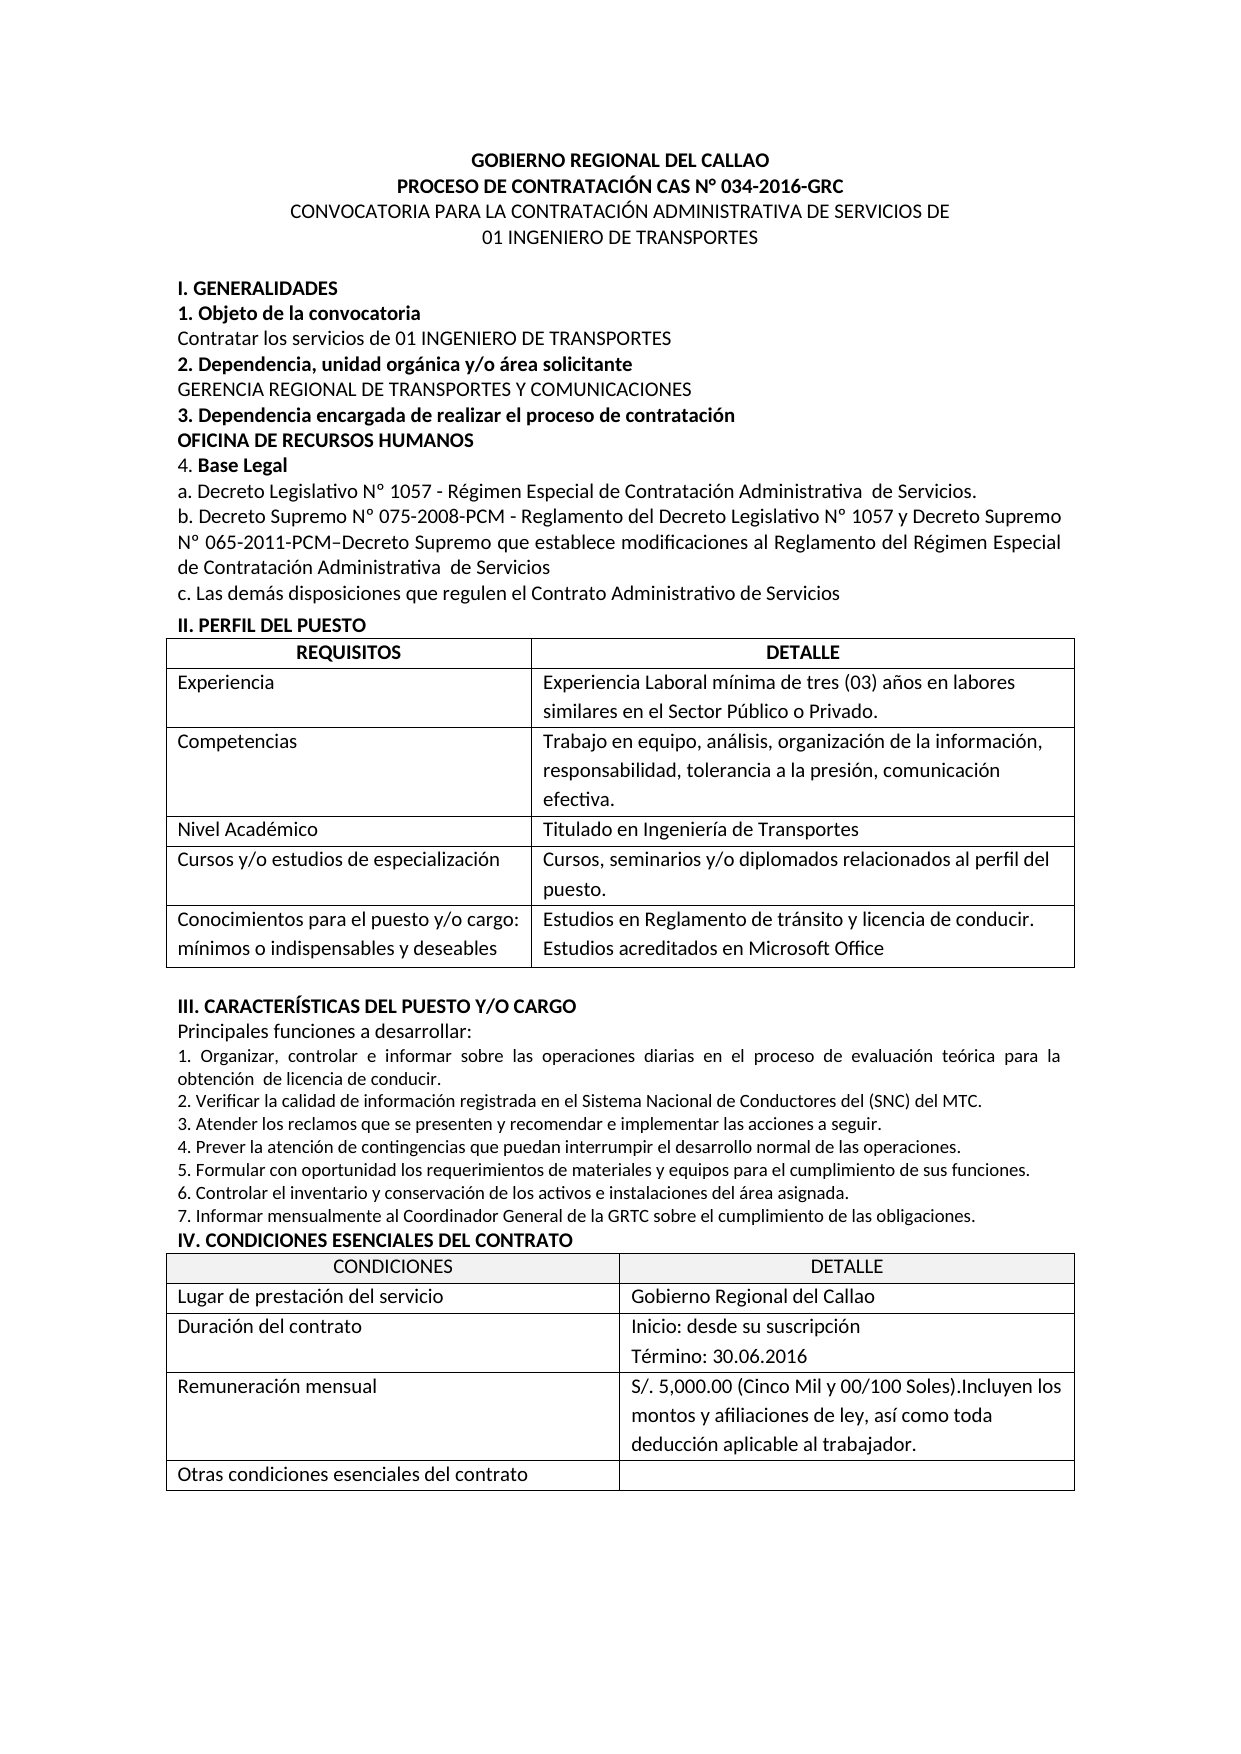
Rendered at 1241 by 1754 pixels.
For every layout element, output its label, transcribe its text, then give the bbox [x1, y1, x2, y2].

table_cell Inicio: desde su suscripción Término: 30.06.2016 [620, 1314, 1074, 1372]
table_header CONDICIONES [167, 1254, 619, 1283]
table_cell Experiencia Laboral mínima de tres (03) años en labores similares en el Sector Público o Privado. [532, 669, 1074, 727]
table_cell Duración del contrato [167, 1314, 619, 1372]
table_cell Remuneración mensual [167, 1373, 619, 1460]
table_cell Lugar de prestación del servicio [167, 1284, 619, 1313]
text 5. Formular con oportunidad los requerimientos de materiales y equipos para el cumplimiento de sus funciones. [177, 1158, 1063, 1181]
text 1. Objeto de la convocatoria [177, 300, 1063, 326]
text 4. Base Legal [177, 453, 1063, 478]
text 2. Dependencia, unidad orgánica y/o área solicitante [177, 351, 1063, 376]
text OFICINA DE RECURSOS HUMANOS [177, 427, 1063, 453]
table_cell [620, 1461, 1074, 1490]
table_cell Titulado en Ingeniería de Transportes [532, 817, 1074, 846]
table_cell Otras condiciones esenciales del contrato [167, 1461, 619, 1490]
text CONVOCATORIA PARA LA CONTRATACIÓN ADMINISTRATIVA DE SERVICIOS DE [177, 198, 1063, 224]
table_cell S/. 5,000.00 (Cinco Mil y 00/100 Soles).Incluyen los montos y afiliaciones de ley, así como toda deducción aplicable al trabajador. [620, 1373, 1074, 1460]
table_cell Estudios en Reglamento de tránsito y licencia de conducir. Estudios acreditados en Microsoft Office [532, 906, 1074, 967]
table_cell Competencias [167, 728, 531, 816]
table_header DETALLE [620, 1254, 1074, 1283]
table_cell Trabajo en equipo, análisis, organización de la información, responsabilidad, tolerancia a la presión, comunicación efectiva. [532, 728, 1074, 816]
text c. Las demás disposiciones que regulen el Contrato Administrativo de Servicios [177, 580, 1063, 605]
text II. PERFIL DEL PUESTO [177, 613, 1063, 638]
text 4. Prever la atención de contingencias que puedan interrumpir el desarrollo normal de las operaciones. [177, 1136, 1063, 1158]
text 3. Atender los reclamos que se presenten y recomendar e implementar las acciones a seguir. [177, 1113, 1063, 1136]
table_cell Conocimientos para el puesto y/o cargo: mínimos o indispensables y deseables [167, 906, 531, 967]
text 1. Organizar, controlar e informar sobre las operaciones diarias en el proceso de evaluación teórica para la obtención de licencia de conducir. [177, 1044, 1063, 1090]
text GOBIERNO REGIONAL DEL CALLAO [177, 148, 1063, 173]
text 7. Informar mensualmente al Coordinador General de la GRTC sobre el cumplimiento de las obligaciones. [177, 1204, 1063, 1227]
table_header DETALLE [532, 639, 1074, 668]
table_cell Nivel Académico [167, 817, 531, 846]
text PROCESO DE CONTRATACIÓN CAS N° 034-2016-GRC [177, 173, 1063, 198]
text Principales funciones a desarrollar: [177, 1018, 1063, 1044]
text III. CARACTERÍSTICAS DEL PUESTO Y/O CARGO [177, 993, 1063, 1018]
text IV. CONDICIONES ESENCIALES DEL CONTRATO [177, 1227, 1063, 1253]
text Contratar los servicios de 01 INGENIERO DE TRANSPORTES [177, 326, 1063, 351]
table_cell Gobierno Regional del Callao [620, 1284, 1074, 1313]
text GERENCIA REGIONAL DE TRANSPORTES Y COMUNICACIONES [177, 376, 1063, 402]
text 3. Dependencia encargada de realizar el proceso de contratación [177, 402, 1063, 427]
table_cell Experiencia [167, 669, 531, 727]
text 6. Controlar el inventario y conservación de los activos e instalaciones del área asignada. [177, 1181, 1063, 1204]
text a. Decreto Legislativo Nº 1057 - Régimen Especial de Contratación Administrativa de Servicios. [177, 478, 1063, 503]
table_header REQUISITOS [167, 639, 531, 668]
text I. GENERALIDADES [177, 275, 1063, 300]
text 01 INGENIERO DE TRANSPORTES [177, 224, 1063, 249]
text 2. Verificar la calidad de información registrada en el Sistema Nacional de Conductores del (SNC) del MTC. [177, 1090, 1063, 1113]
table_cell Cursos y/o estudios de especialización [167, 847, 531, 905]
table_cell Cursos, seminarios y/o diplomados relacionados al perfil del puesto. [532, 847, 1074, 905]
text b. Decreto Supremo Nº 075-2008-PCM - Reglamento del Decreto Legislativo Nº 1057 y Decreto Supremo Nº 065-2011-PCM–Decreto Supremo que establece modificaciones al Reglamento del Régimen Especial de Contratación Administrativa de Servicios [177, 503, 1063, 580]
